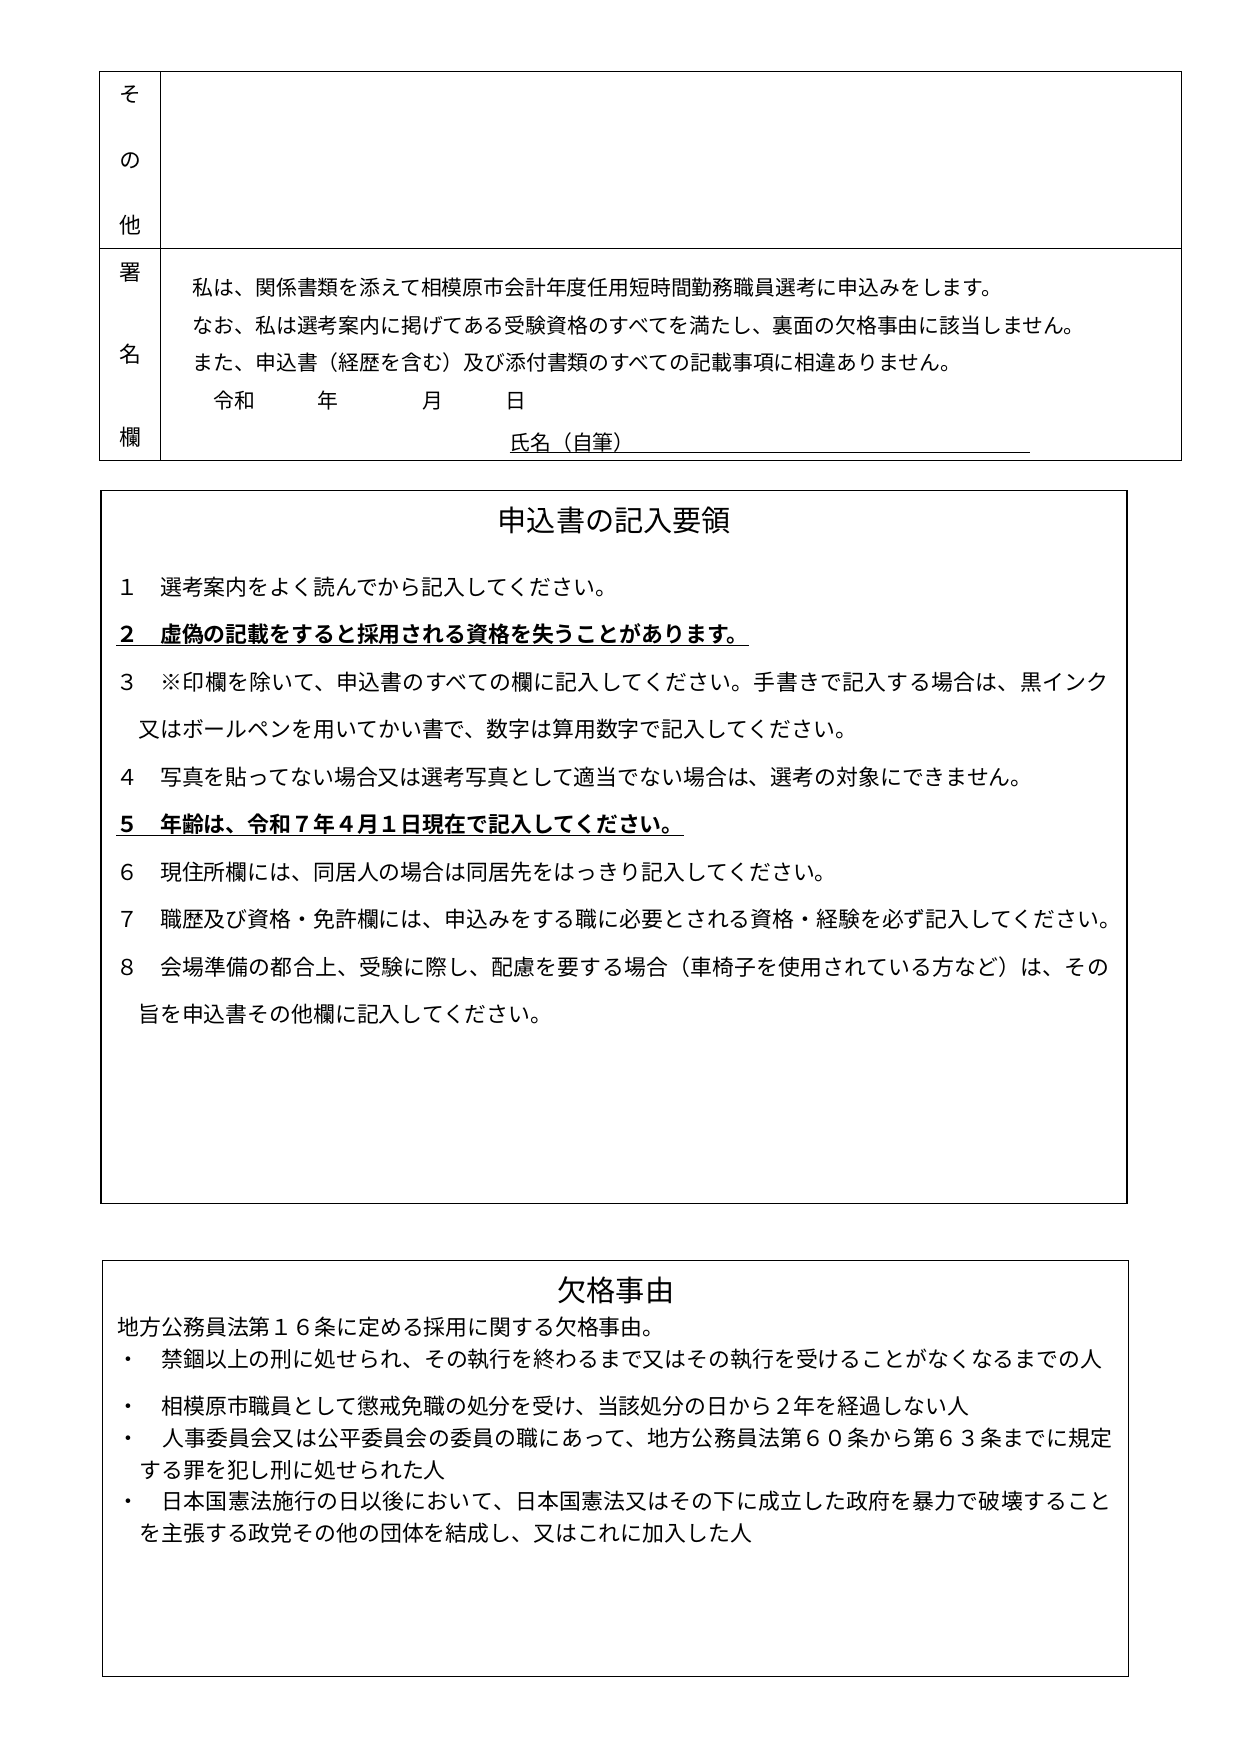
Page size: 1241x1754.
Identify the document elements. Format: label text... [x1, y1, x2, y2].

table_cell [161, 72, 1181, 248]
table_cell 署名欄 [100, 249, 160, 460]
table_cell その他 [100, 72, 160, 248]
table_cell 私は、関係書類を添えて相模原市会計年度任用短時間勤務職員選考に申込みをします。 なお、私は選考案内に掲げてある受験資格のすべてを満たし、裏面の欠格事由に該当しません。 また、申込書（経歴を含む）及び添付書類のすべての記載事項に相違ありません。 令和 年 月 日 氏名（自筆） [161, 249, 1181, 460]
